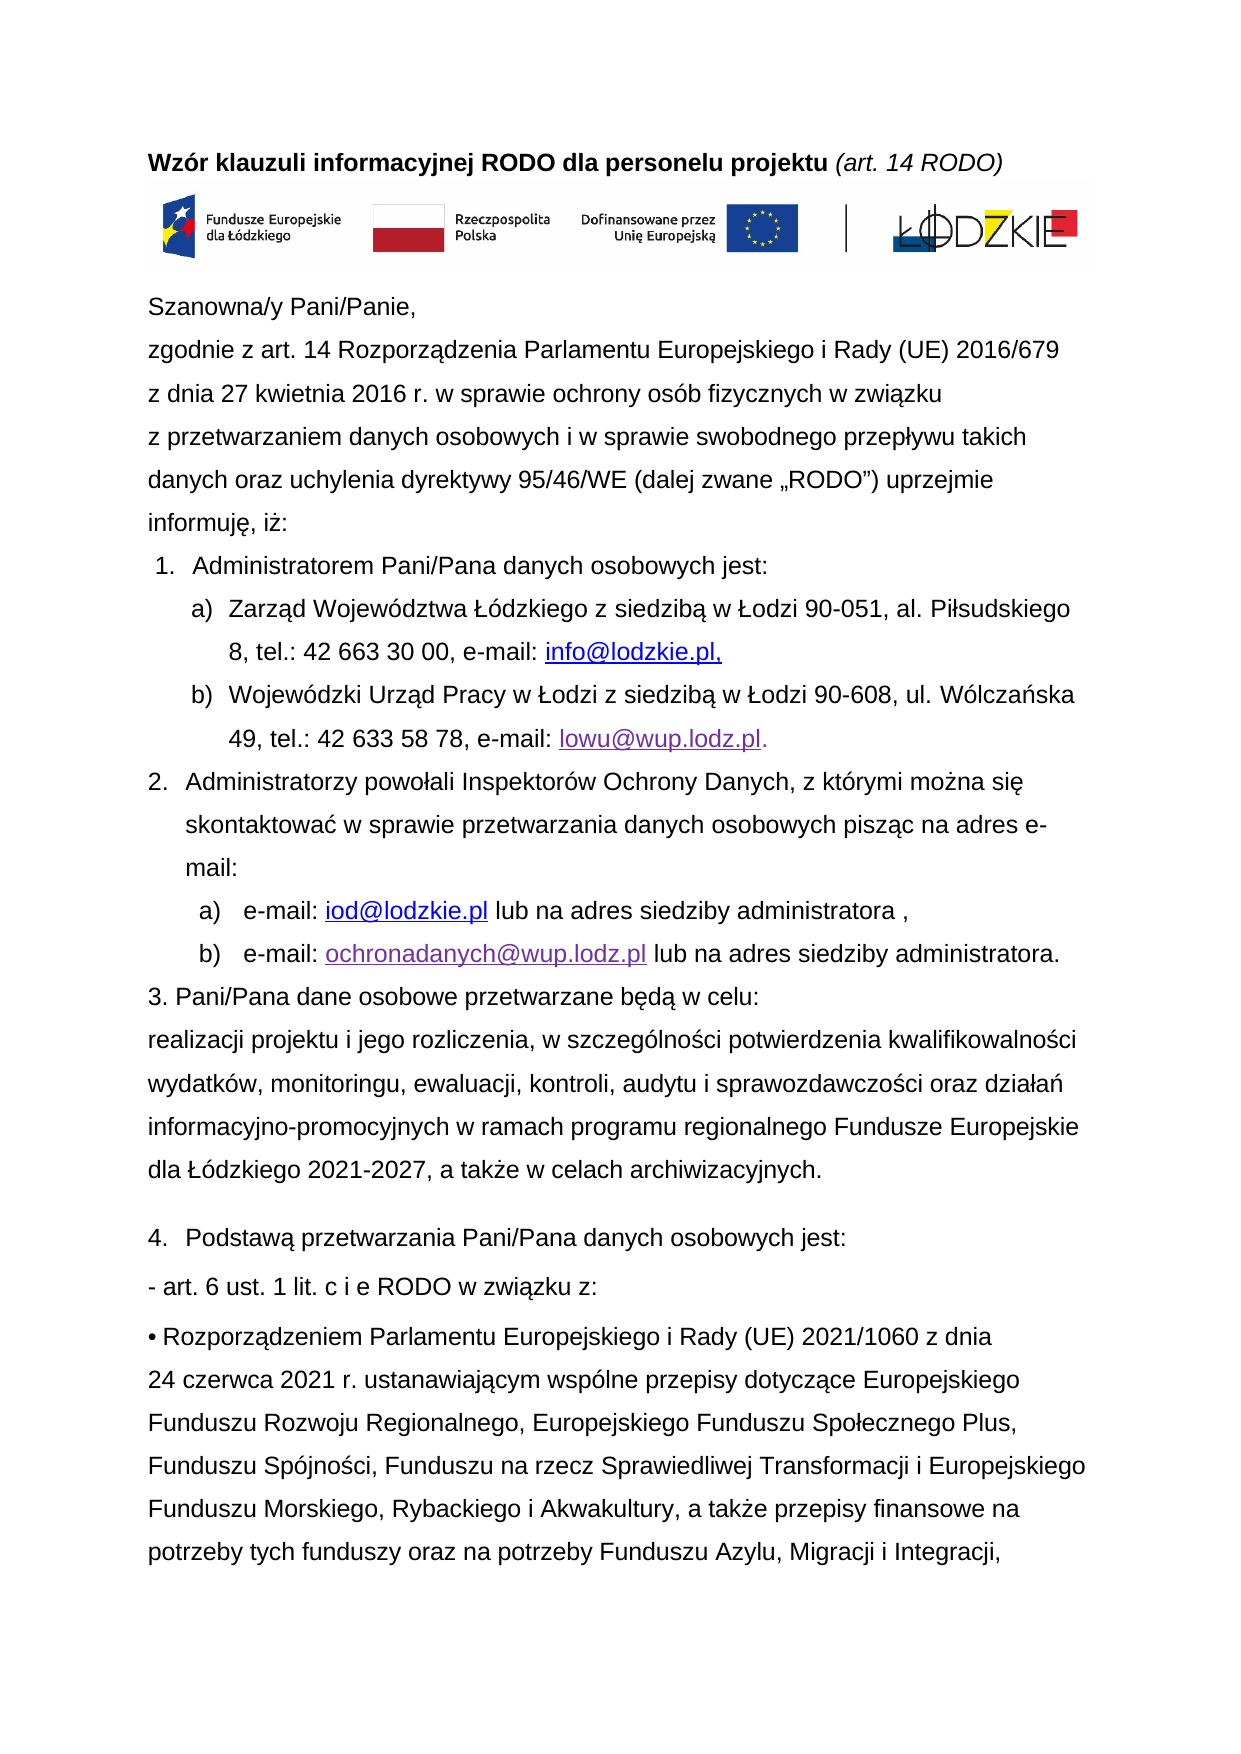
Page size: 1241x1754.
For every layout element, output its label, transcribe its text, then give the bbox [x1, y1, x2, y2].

text zgodnie z art. 14 Rozporządzenia Parlamentu Europejskiego i Rady (UE) 2016/679 z dnia 27 kwietnia 2016 r. w sprawie ochrony osób fizycznych w związku z przetwarzaniem danych osobowych i w sprawie swobodnego przepływu takich danych oraz uchylenia dyrektywy 95/46/WE (dalej zwane „RODO”) uprzejmie informuję, iż: [148, 336, 1093, 537]
text 3. Pani/Pana dane osobowe przetwarzane będą w celu: [148, 982, 1093, 1011]
picture [147, 178, 1093, 274]
text Wzór klauzuli informacyjnej RODO dla personelu projektu (art. 14 RODO) [148, 148, 1093, 178]
list e-mail: iod@lodzkie.pl lub na adres siedziby administratora , [199, 896, 1093, 925]
list Podstawą przetwarzania Pani/Pana danych osobowych jest: [148, 1223, 1093, 1252]
list Administratorzy powołali Inspektorów Ochrony Danych, z którymi można się skontaktować w sprawie przetwarzania danych osobowych pisząc na adres e-mail: [148, 767, 1093, 882]
list Zarząd Województwa Łódzkiego z siedzibą w Łodzi 90-051, al. Piłsudskiego 8, tel.: 42 663 30 00, e-mail: info@lodzkie.pl, [191, 594, 1093, 666]
text Szanowna/y Pani/Panie, [148, 292, 1093, 321]
list Wojewódzki Urząd Pracy w Łodzi z siedzibą w Łodzi 90-608, ul. Wólczańska 49, tel.: 42 633 58 78, e-mail: lowu@wup.lodz.pl. [191, 681, 1093, 752]
text - art. 6 ust. 1 lit. c i e RODO w związku z: [148, 1272, 1093, 1301]
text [148, 1322, 1093, 1566]
text realizacji projektu i jego rozliczenia, w szczególności potwierdzenia kwalifikowalności wydatków, monitoringu, ewaluacji, kontroli, audytu i sprawozdawczości oraz działań informacyjno-promocyjnych w ramach programu regionalnego Fundusze Europejskie dla Łódzkiego 2021-2027, a także w celach archiwizacyjnych. [148, 1026, 1093, 1184]
list Administratorem Pani/Pana danych osobowych jest: [154, 551, 1093, 580]
list e-mail: ochronadanych@wup.lodz.pl lub na adres siedziby administratora. [199, 939, 1093, 968]
